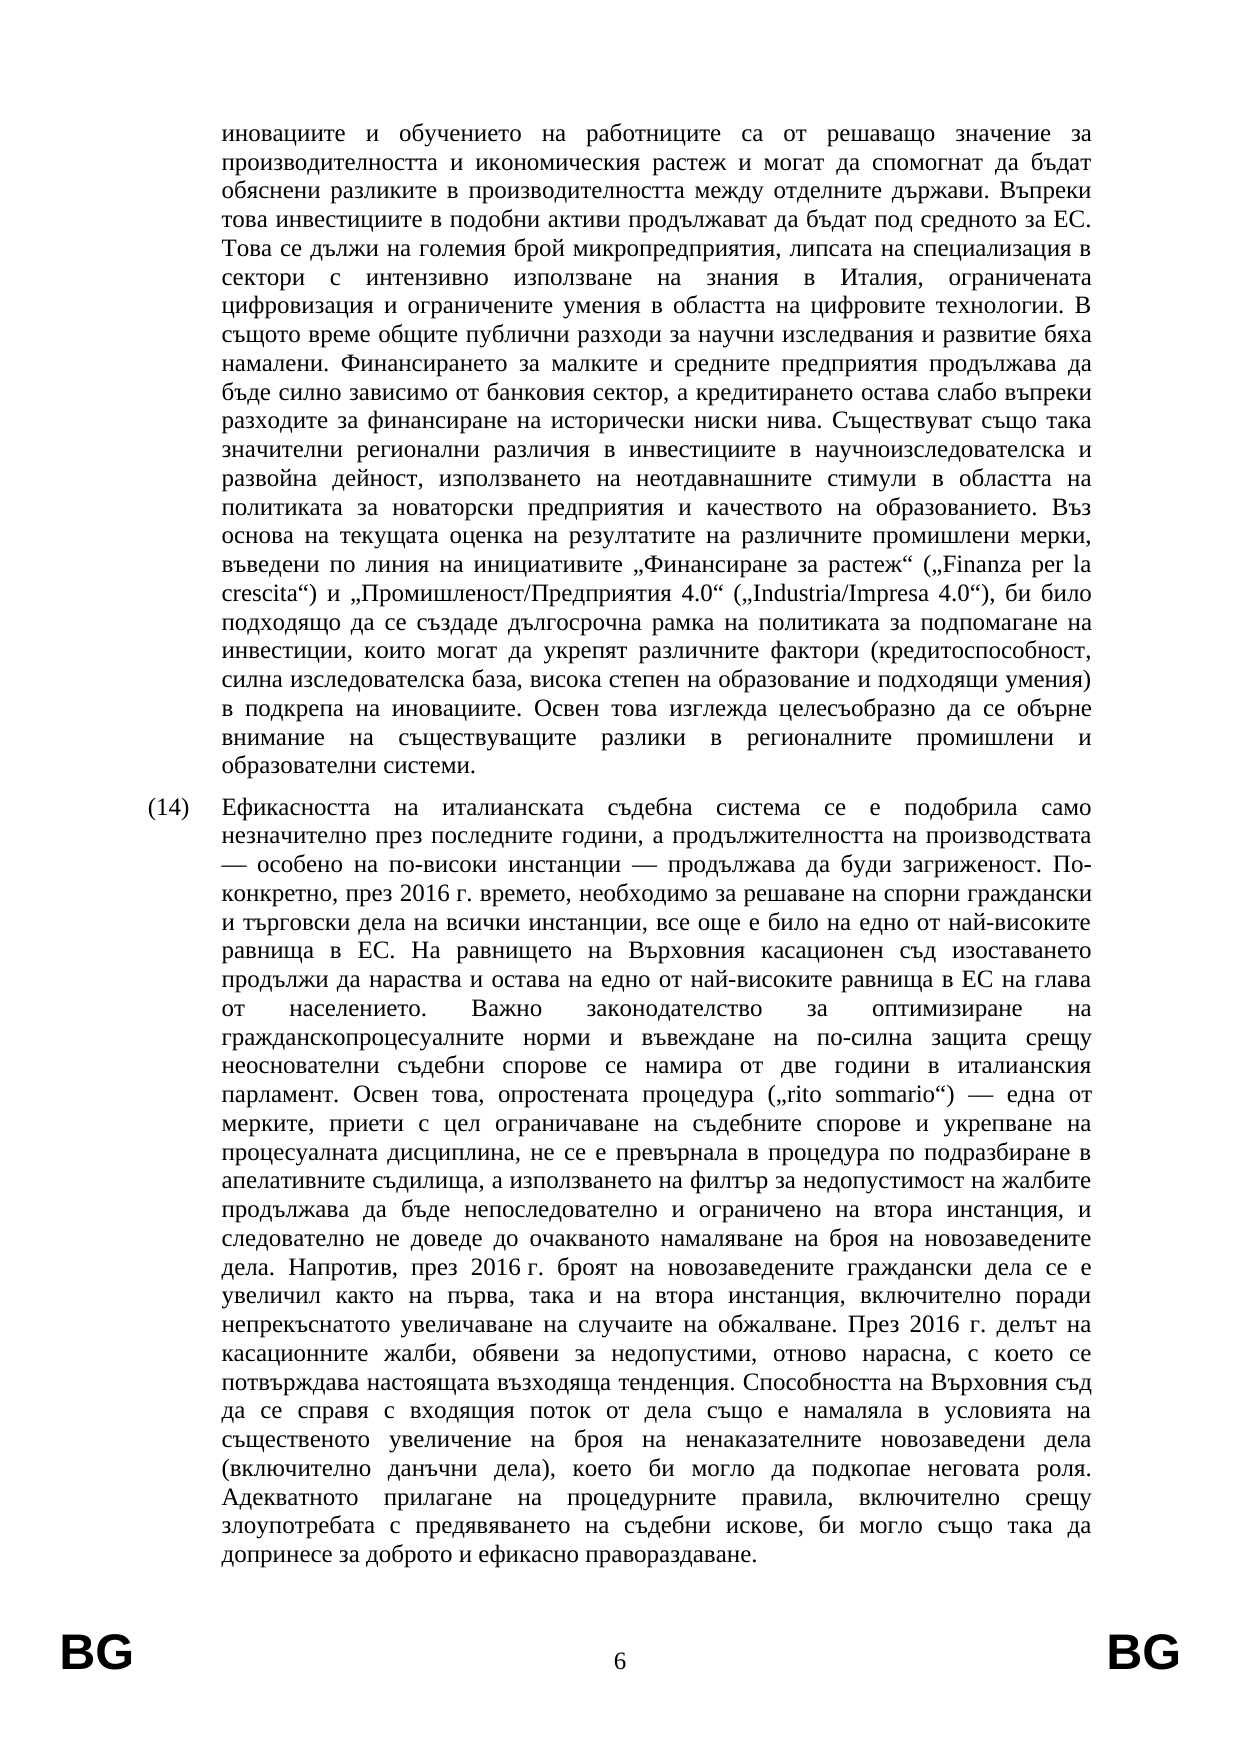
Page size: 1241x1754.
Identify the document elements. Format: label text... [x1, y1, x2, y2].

text (14) Ефикасността на италианската съдебна система се е подобрила само незначително през последните години, а продължителността на производствата — особено на по-високи инстанции — продължава да буди загриженост. По-конкретно, през 2016 г. времето, необходимо за решаване на спорни граждански и търговски дела на всички инстанции, все още е било на едно от най-високите равнища в ЕС. На равнището на Върховния касационен съд изоставането продължи да нараства и остава на едно от най-високите равнища в ЕС на глава от населението. Важно законодателство за оптимизиране на гражданскопроцесуалните норми и въвеждане на по-силна защита срещу неоснователни съдебни спорове се намира от две години в италианския парламент. Освен това, опростената процедура („rito sommario“) — една от мерките, приети с цел ограничаване на съдебните спорове и укрепване на процесуалната дисциплина, не се е превърнала в процедура по подразбиране в апелативните съдилища, а използването на филтър за недопустимост на жалбите продължава да бъде непоследователно и ограничено на втора инстанция, и следователно не доведе до очакваното намаляване на броя на новозаведените дела. Напротив, през 2016 г. броят на новозаведените граждански дела се е увеличил както на първа, така и на втора инстанция, включително поради непрекъснатото увеличаване на случаите на обжалване. През 2016 г. делът на касационните жалби, обявени за недопустими, отново нарасна, с което се потвърждава настоящата възходяща тенденция. Способността на Върховния съд да се справя с входящия поток от дела също е намаляла в условията на същественото увеличение на броя на ненаказателните новозаведени дела (включително данъчни дела), което би могло да подкопае неговата роля. Адекватното прилагане на процедурните правила, включително срещу злоупотребата с предявяването на съдебни искове, би могло също така да допринесе за доброто и ефикасно правораздаване. [148, 792, 1093, 1568]
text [148, 118, 1093, 779]
